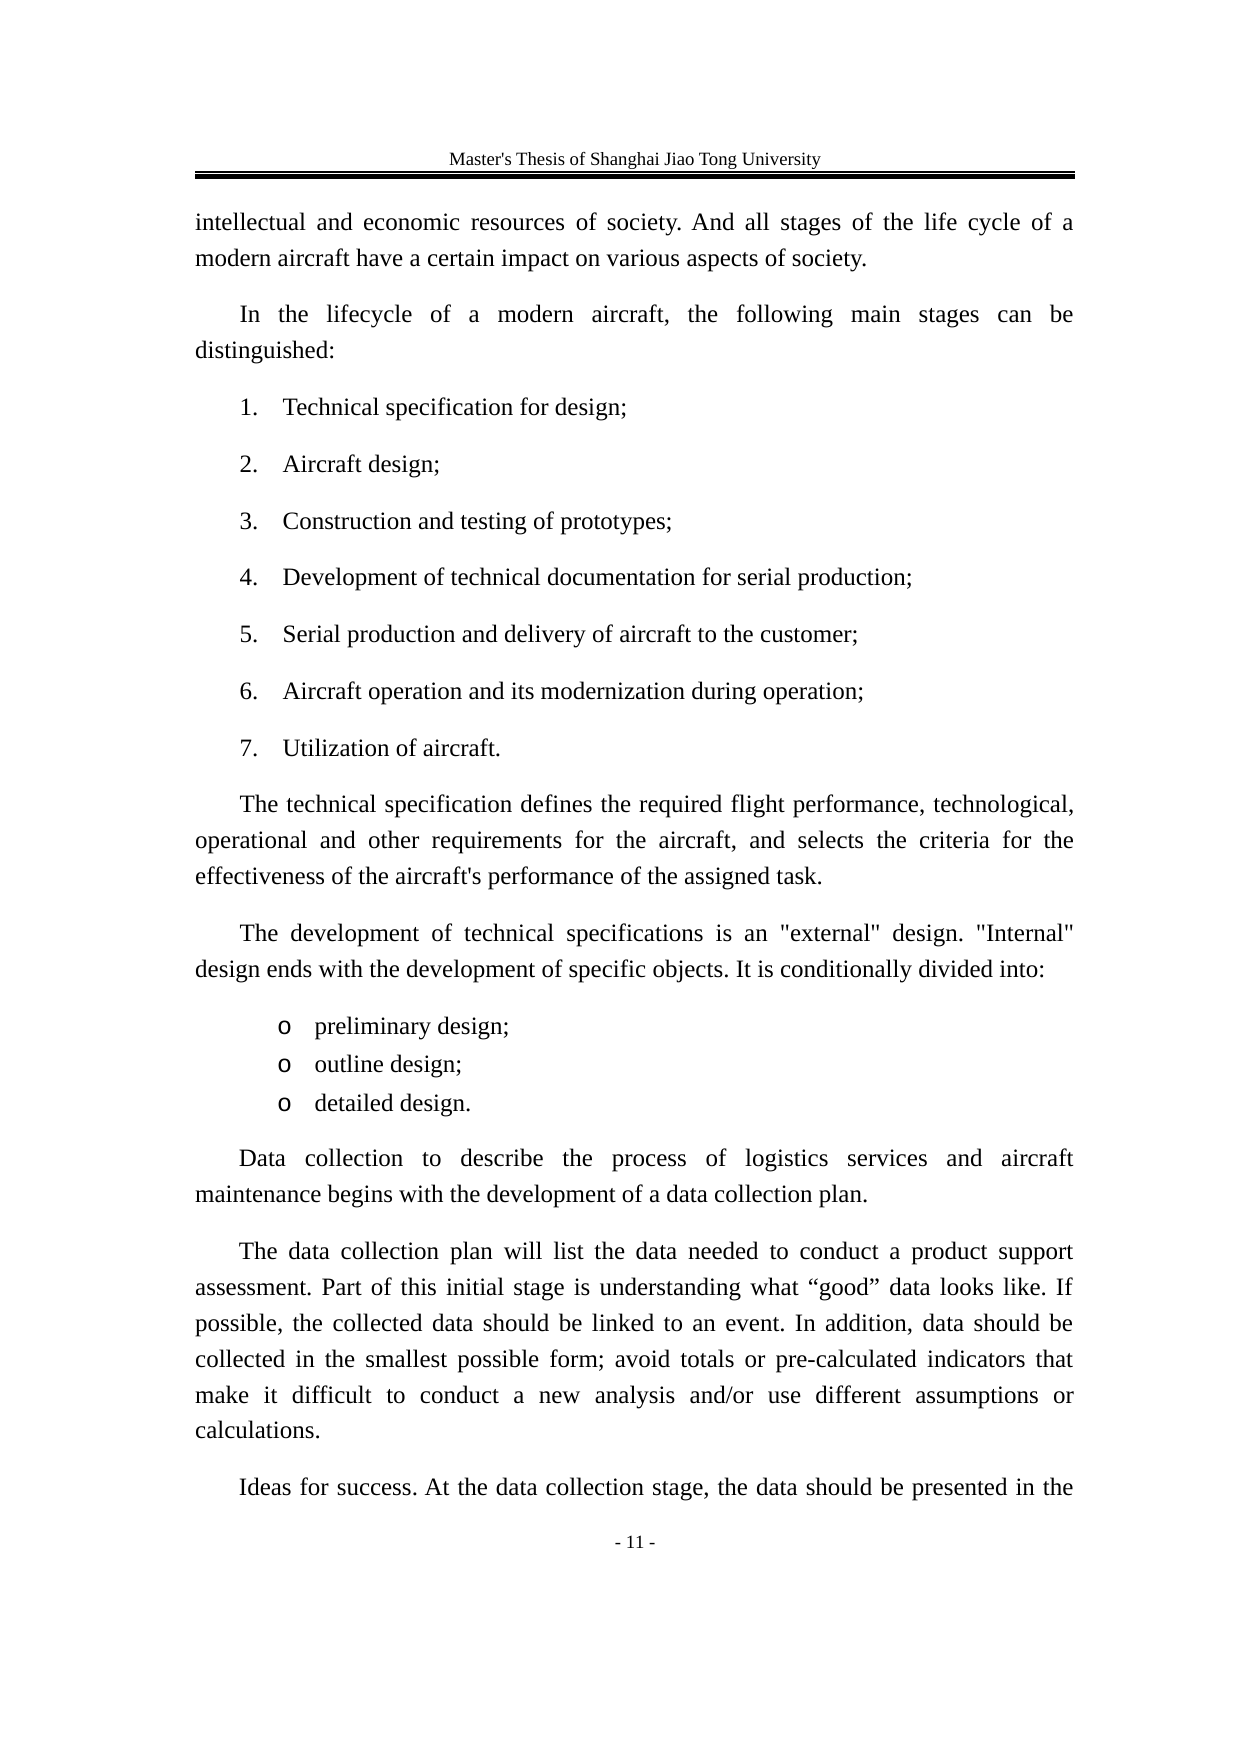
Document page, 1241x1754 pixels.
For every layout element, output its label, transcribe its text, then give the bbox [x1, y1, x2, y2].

text Data collection to describe the process of logistics services and aircraft maintenance begins with the development of a data collection plan. [195, 1143, 1075, 1208]
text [195, 1472, 1075, 1501]
text 1. Technical specification for design; [195, 392, 1075, 421]
text 7. Utilization of aircraft. [195, 733, 1075, 762]
text 5. Serial production and delivery of aircraft to the customer; [195, 619, 1075, 648]
text The technical specification defines the required flight performance, technological, operational and other requirements for the aircraft, and selects the criteria for the effectiveness of the aircraft's performance of the assigned task. [195, 789, 1075, 890]
text In the lifecycle of a modern aircraft, the following main stages can be distinguished: [195, 299, 1075, 364]
list detailed design. [277, 1088, 1075, 1119]
text 6. Aircraft operation and its modernization during operation; [195, 676, 1075, 705]
text 4. Development of technical documentation for serial production; [195, 562, 1075, 591]
text 2. Aircraft design; [195, 449, 1075, 478]
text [195, 207, 1075, 271]
text 3. Construction and testing of prototypes; [195, 506, 1075, 534]
list outline design; [277, 1049, 1075, 1080]
text The data collection plan will list the data needed to conduct a product support assessment. Part of this initial stage is understanding what “good” data looks like. If possible, the collected data should be linked to an event. In addition, data should be collected in the smallest possible form; avoid totals or pre-calculated indicators that make it difficult to conduct a new analysis and/or use different assumptions or calculations. [195, 1236, 1075, 1444]
text The development of technical specifications is an "external" design. "Internal" design ends with the development of specific objects. It is conditionally divided into: [195, 918, 1075, 983]
list preliminary design; [277, 1011, 1075, 1042]
